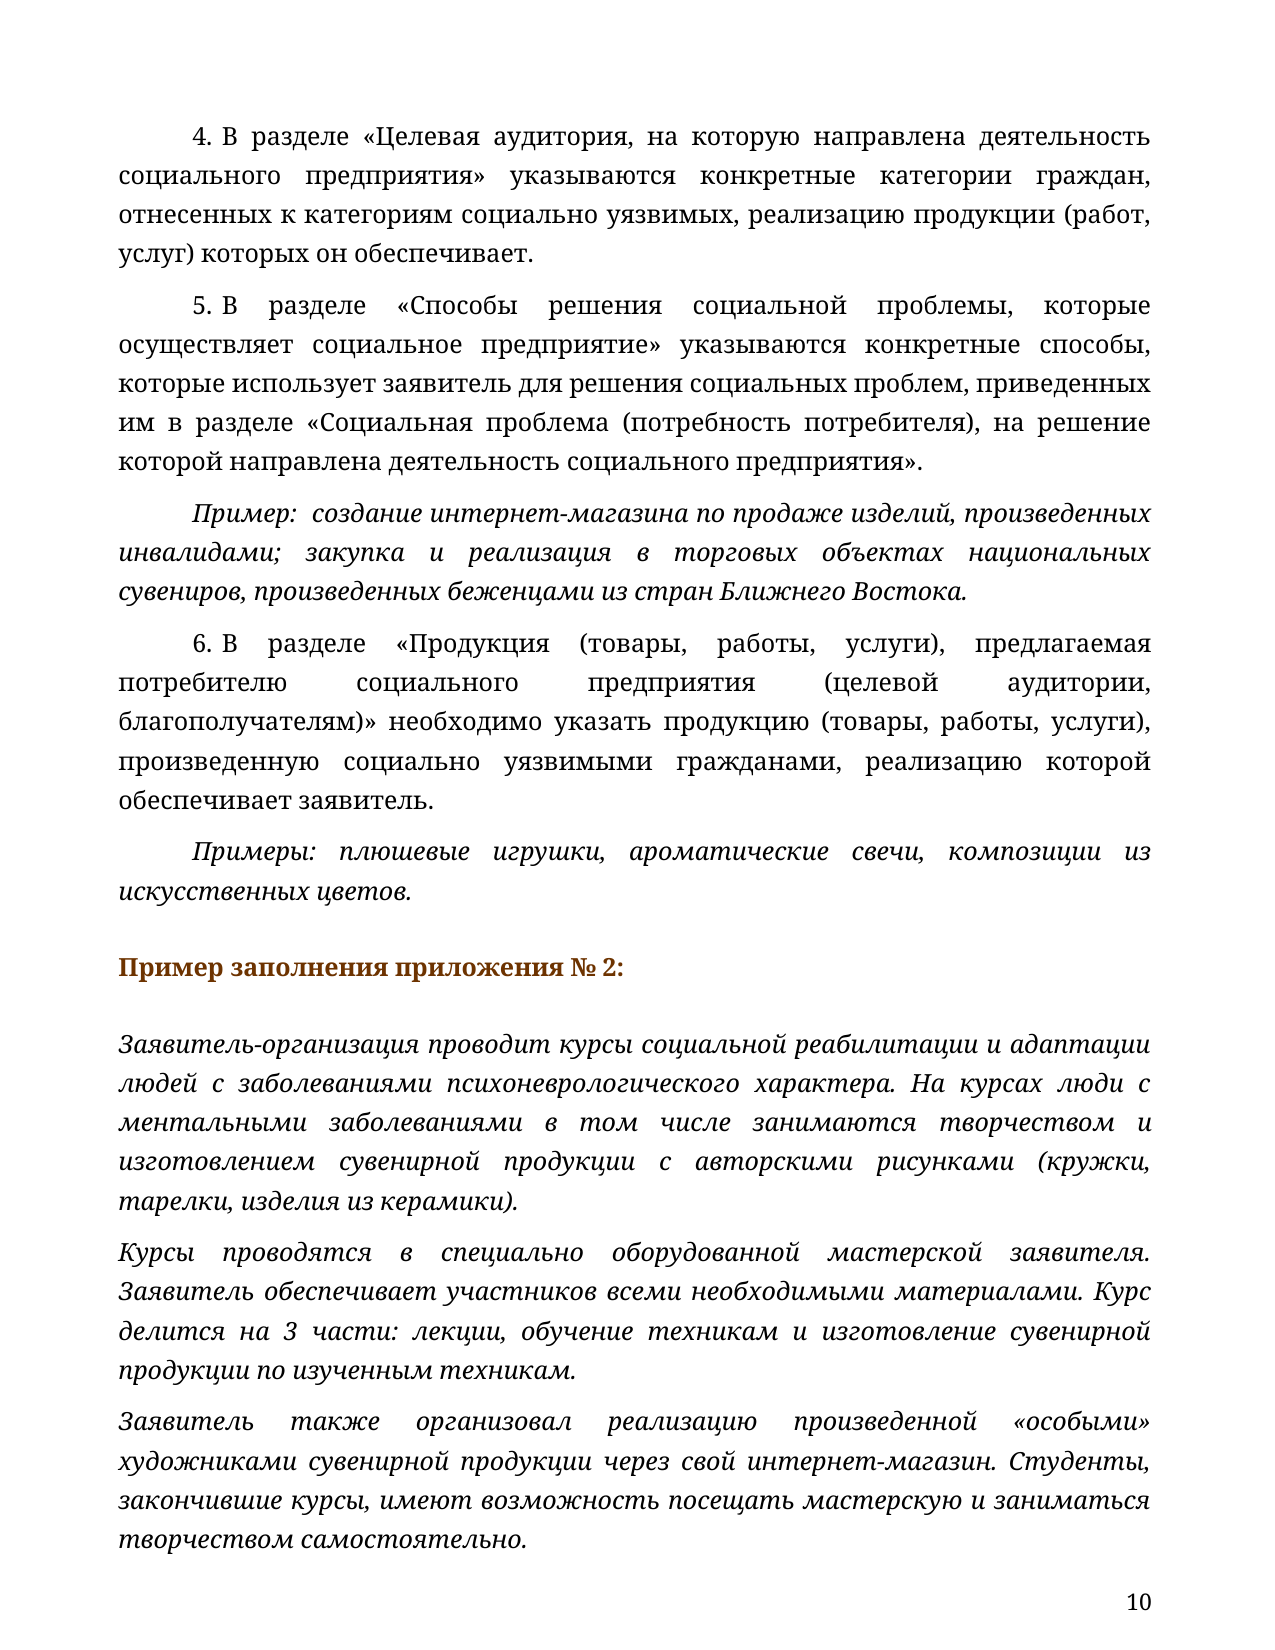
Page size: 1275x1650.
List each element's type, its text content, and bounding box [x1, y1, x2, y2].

text Курсы проводятся в специально оборудованной мастерской заявителя. Заявитель обеспечивает участников всеми необходимыми материалами. Курс делится на 3 части: лекции, обучение техникам и изготовление сувенирной продукции по изученным техникам. [118, 1235, 1152, 1386]
text Заявитель также организовал реализацию произведенной «особыми» художниками сувенирной продукции через свой интернет-магазин. Студенты, закончившие курсы, имеют возможность посещать мастерскую и заниматься творчеством самостоятельно. [118, 1404, 1152, 1556]
list Пример: создание интернет-магазина по продаже изделий, произведенных инвалидами; закупка и реализация в торговых объектах национальных сувениров, произведенных беженцами из стран Ближнего Востока. [118, 496, 1152, 608]
list В разделе «Продукция (товары, работы, услуги), предлагаемая потребителю социального предприятия (целевой аудитории, благополучателям)» необходимо указать продукцию (товары, работы, услуги), произведенную социально уязвимыми гражданами, реализацию которой обеспечивает заявитель. [118, 626, 1152, 816]
list В разделе «Целевая аудитория, на которую направлена деятельность социального предприятия» указываются конкретные категории граждан, отнесенных к категориям социально уязвимых, реализацию продукции (работ, услуг) которых он обеспечивает. [118, 118, 1152, 270]
text Заявитель-организация проводит курсы социальной реабилитации и адаптации людей с заболеваниями психоневрологического характера. На курсах люди с ментальными заболеваниями в том числе занимаются творчеством и изготовлением сувенирной продукции с авторскими рисунками (кружки, тарелки, изделия из керамики). [118, 1026, 1152, 1217]
subtitle Пример заполнения приложения № 2: [118, 950, 1152, 984]
list Примеры: плюшевые игрушки, ароматические свечи, композиции из искусственных цветов. [118, 834, 1152, 907]
list В разделе «Способы решения социальной проблемы, которые осуществляет социальное предприятие» указываются конкретные способы, которые использует заявитель для решения социальных проблем, приведенных им в разделе «Социальная проблема (потребность потребителя), на решение которой направлена деятельность социального предприятия». [118, 287, 1152, 478]
